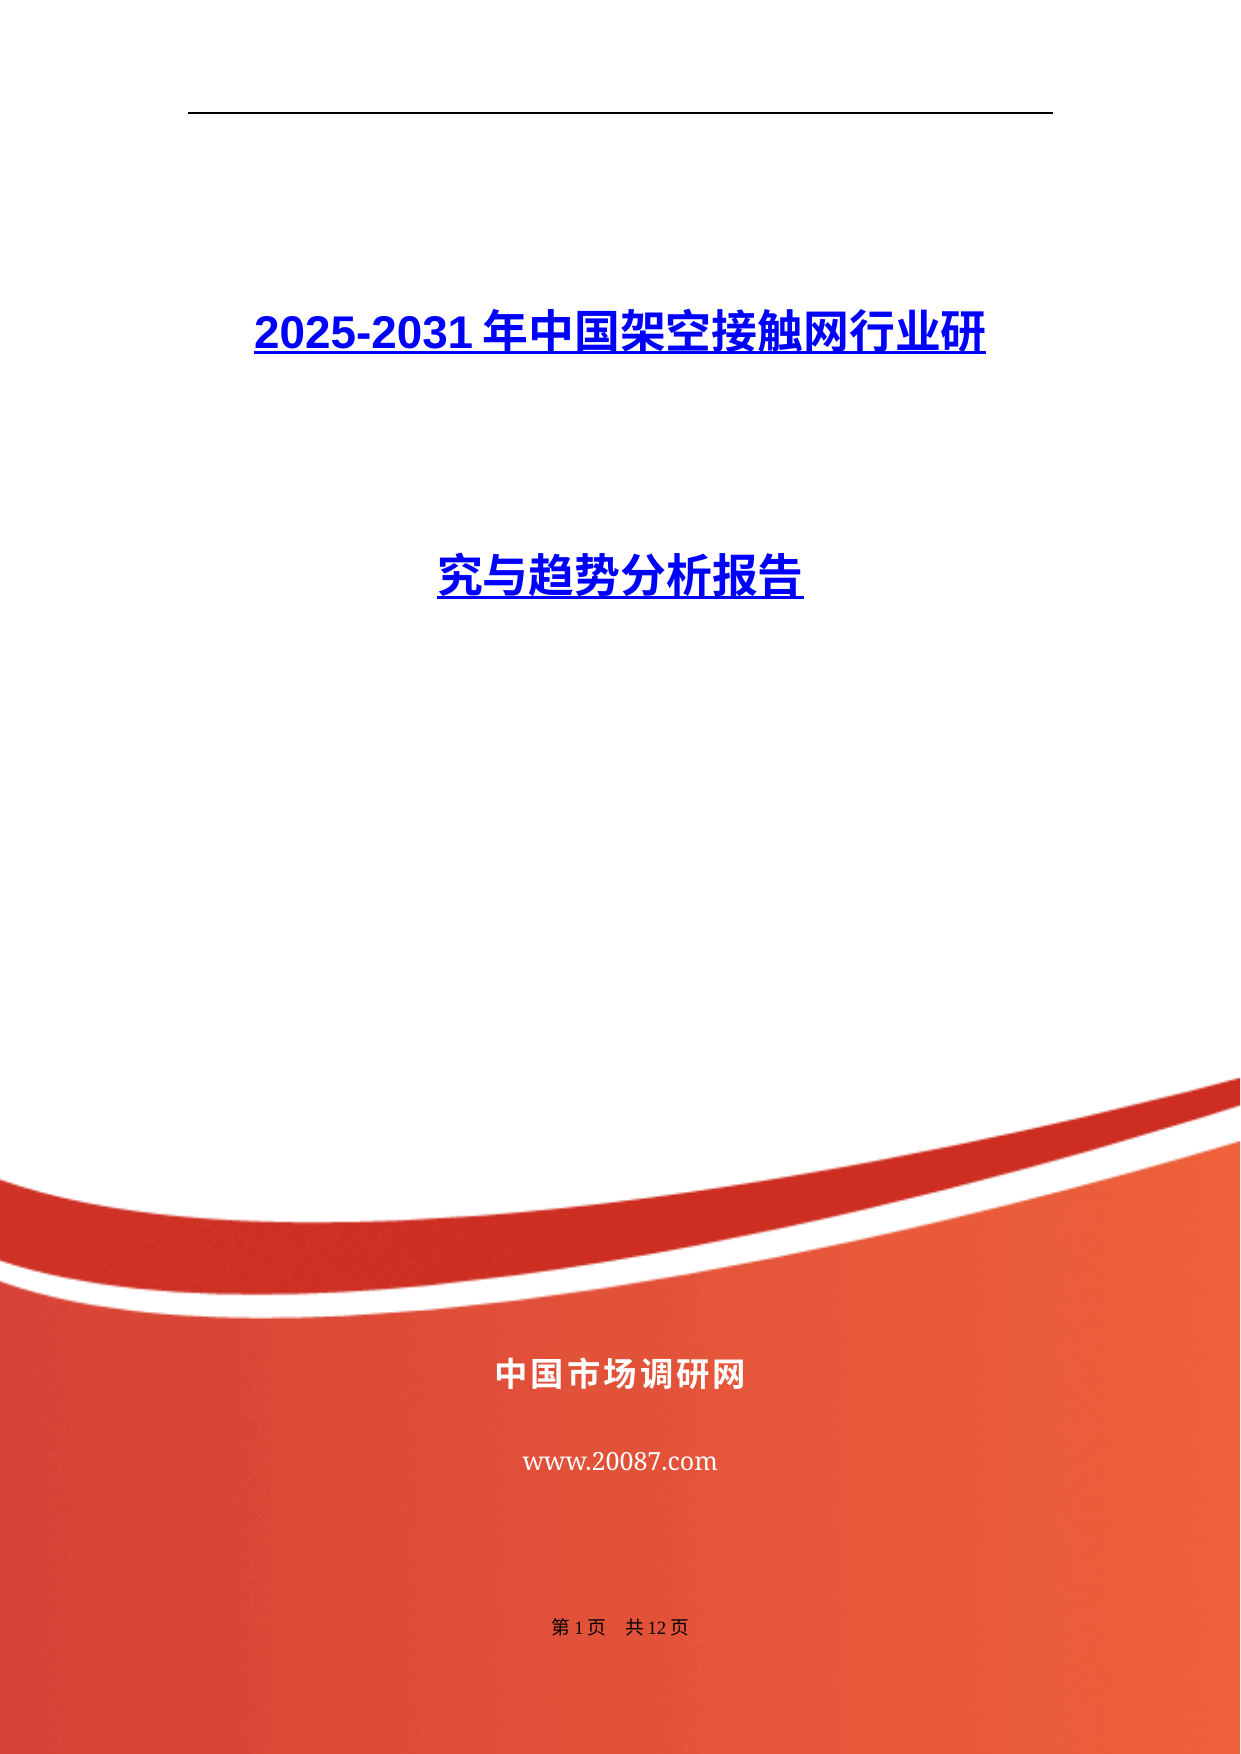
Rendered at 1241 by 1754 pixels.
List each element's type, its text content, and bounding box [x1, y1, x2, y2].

table_header 2025-2031年中国架空接触网行业研究与趋势分析报告 [188, 207, 1053, 773]
text www.20087.com [187, 1428, 1053, 1493]
subtitle 中国市场调研网 [187, 1339, 1053, 1404]
picture [0, 1006, 1241, 1754]
